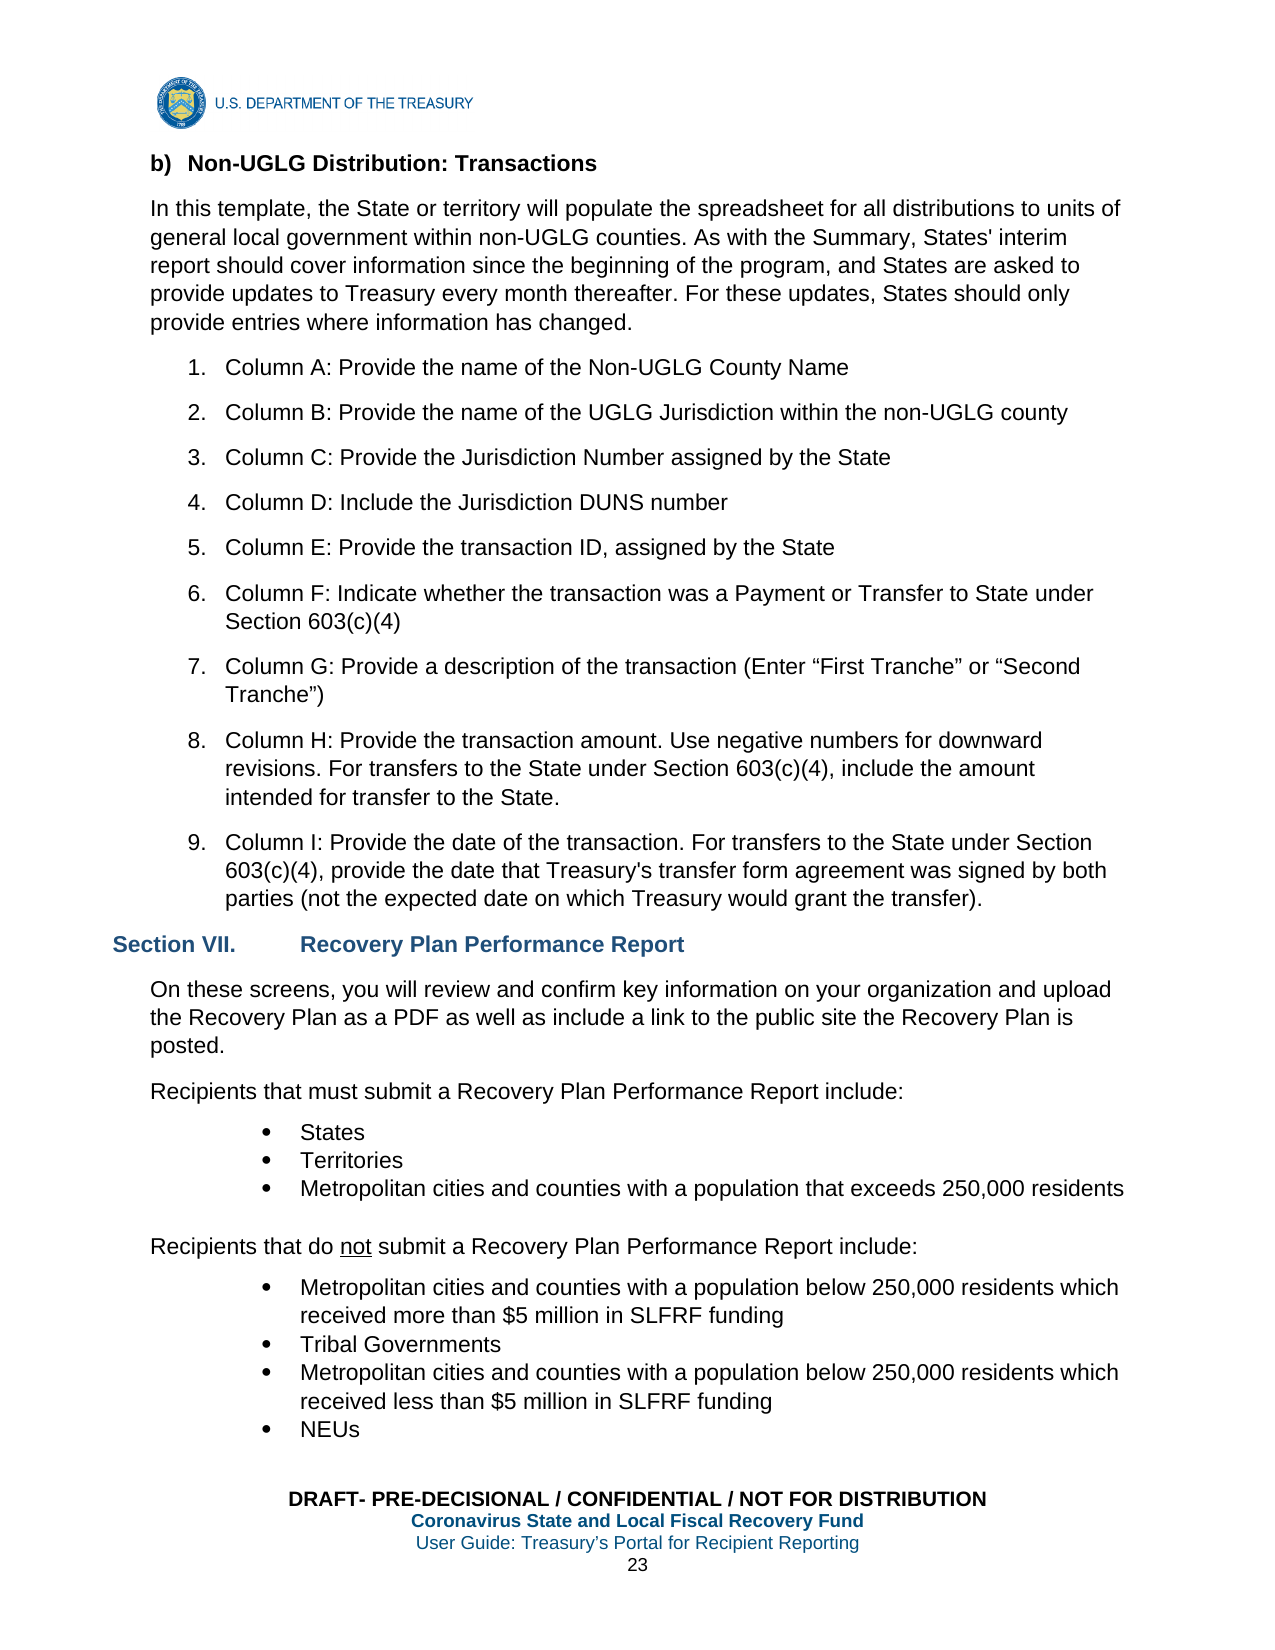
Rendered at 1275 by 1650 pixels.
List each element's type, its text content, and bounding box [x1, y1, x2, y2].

list Tribal Governments [262, 1331, 1125, 1357]
text Recipients that must submit a Recovery Plan Performance Report include: [150, 1078, 1125, 1104]
list NEUs [262, 1416, 1125, 1442]
list Metropolitan cities and counties with a population below 250,000 residents which received less than $5 million in SLFRF funding [262, 1359, 1125, 1414]
subtitle Recovery Plan Performance Report [112, 931, 1125, 957]
list Column H: Provide the transaction amount. Use negative numbers for downward revisions. For transfers to the State under Section 603(c)(4), include the amount intended for transfer to the State. [187, 727, 1125, 810]
text On these screens, you will review and confirm key information on your organization and upload the Recovery Plan as a PDF as well as include a link to the public site the Recovery Plan is posted. [150, 976, 1125, 1059]
list Non-UGLG Distribution: Transactions [150, 150, 1125, 176]
list Column F: Indicate whether the transaction was a Payment or Transfer to State under Section 603(c)(4) [187, 579, 1125, 634]
list Metropolitan cities and counties with a population that exceeds 250,000 residents [262, 1175, 1125, 1202]
list Column C: Provide the Jurisdiction Number assigned by the State [187, 444, 1125, 471]
list Territories [262, 1147, 1125, 1173]
list Metropolitan cities and counties with a population below 250,000 residents which received more than $5 million in SLFRF funding [262, 1274, 1125, 1329]
list Column A: Provide the name of the Non-UGLG County Name [187, 354, 1125, 380]
picture [150, 75, 476, 132]
text Recipients that do not submit a Recovery Plan Performance Report include: [150, 1233, 1125, 1259]
list Column E: Provide the transaction ID, assigned by the State [187, 534, 1125, 561]
list Column D: Include the Jurisdiction DUNS number [187, 489, 1125, 516]
list Column G: Provide a description of the transaction (Enter “First Tranche” or “Second Tranche”) [187, 653, 1125, 708]
text In this template, the State or territory will populate the spreadsheet for all distributions to units of general local government within non-UGLG counties. As with the Summary, States' interim report should cover information since the beginning of the program, and States are asked to provide updates to Treasury every month thereafter. For these updates, States should only provide entries where information has changed. [150, 195, 1125, 335]
list States [262, 1118, 1125, 1145]
list Column I: Provide the date of the transaction. For transfers to the State under Section 603(c)(4), provide the date that Treasury's transfer form agreement was signed by both parties (not the expected date on which Treasury would grant the transfer). [187, 828, 1125, 912]
list Column B: Provide the name of the UGLG Jurisdiction within the non-UGLG county [187, 399, 1125, 425]
